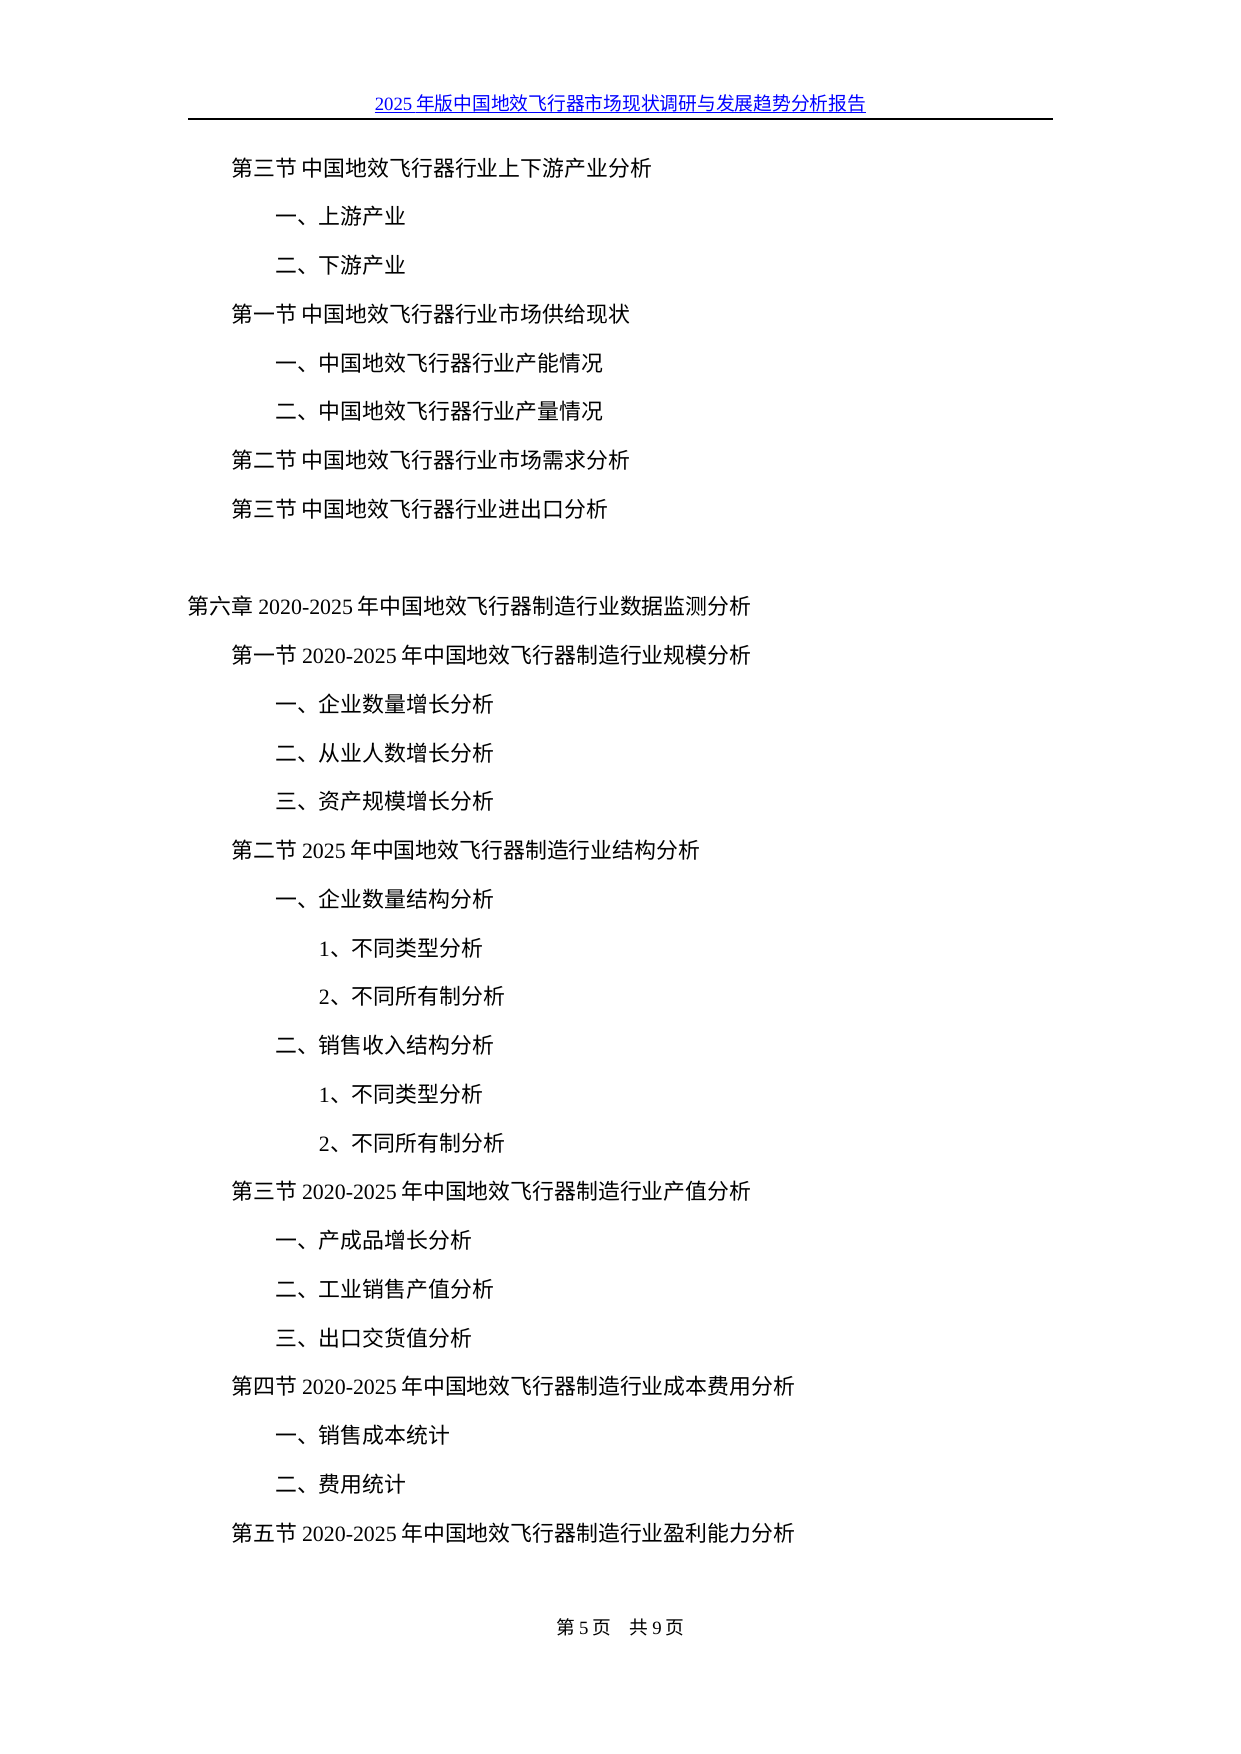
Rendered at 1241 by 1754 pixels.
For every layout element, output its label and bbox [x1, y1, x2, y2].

text [187, 150, 1053, 1548]
